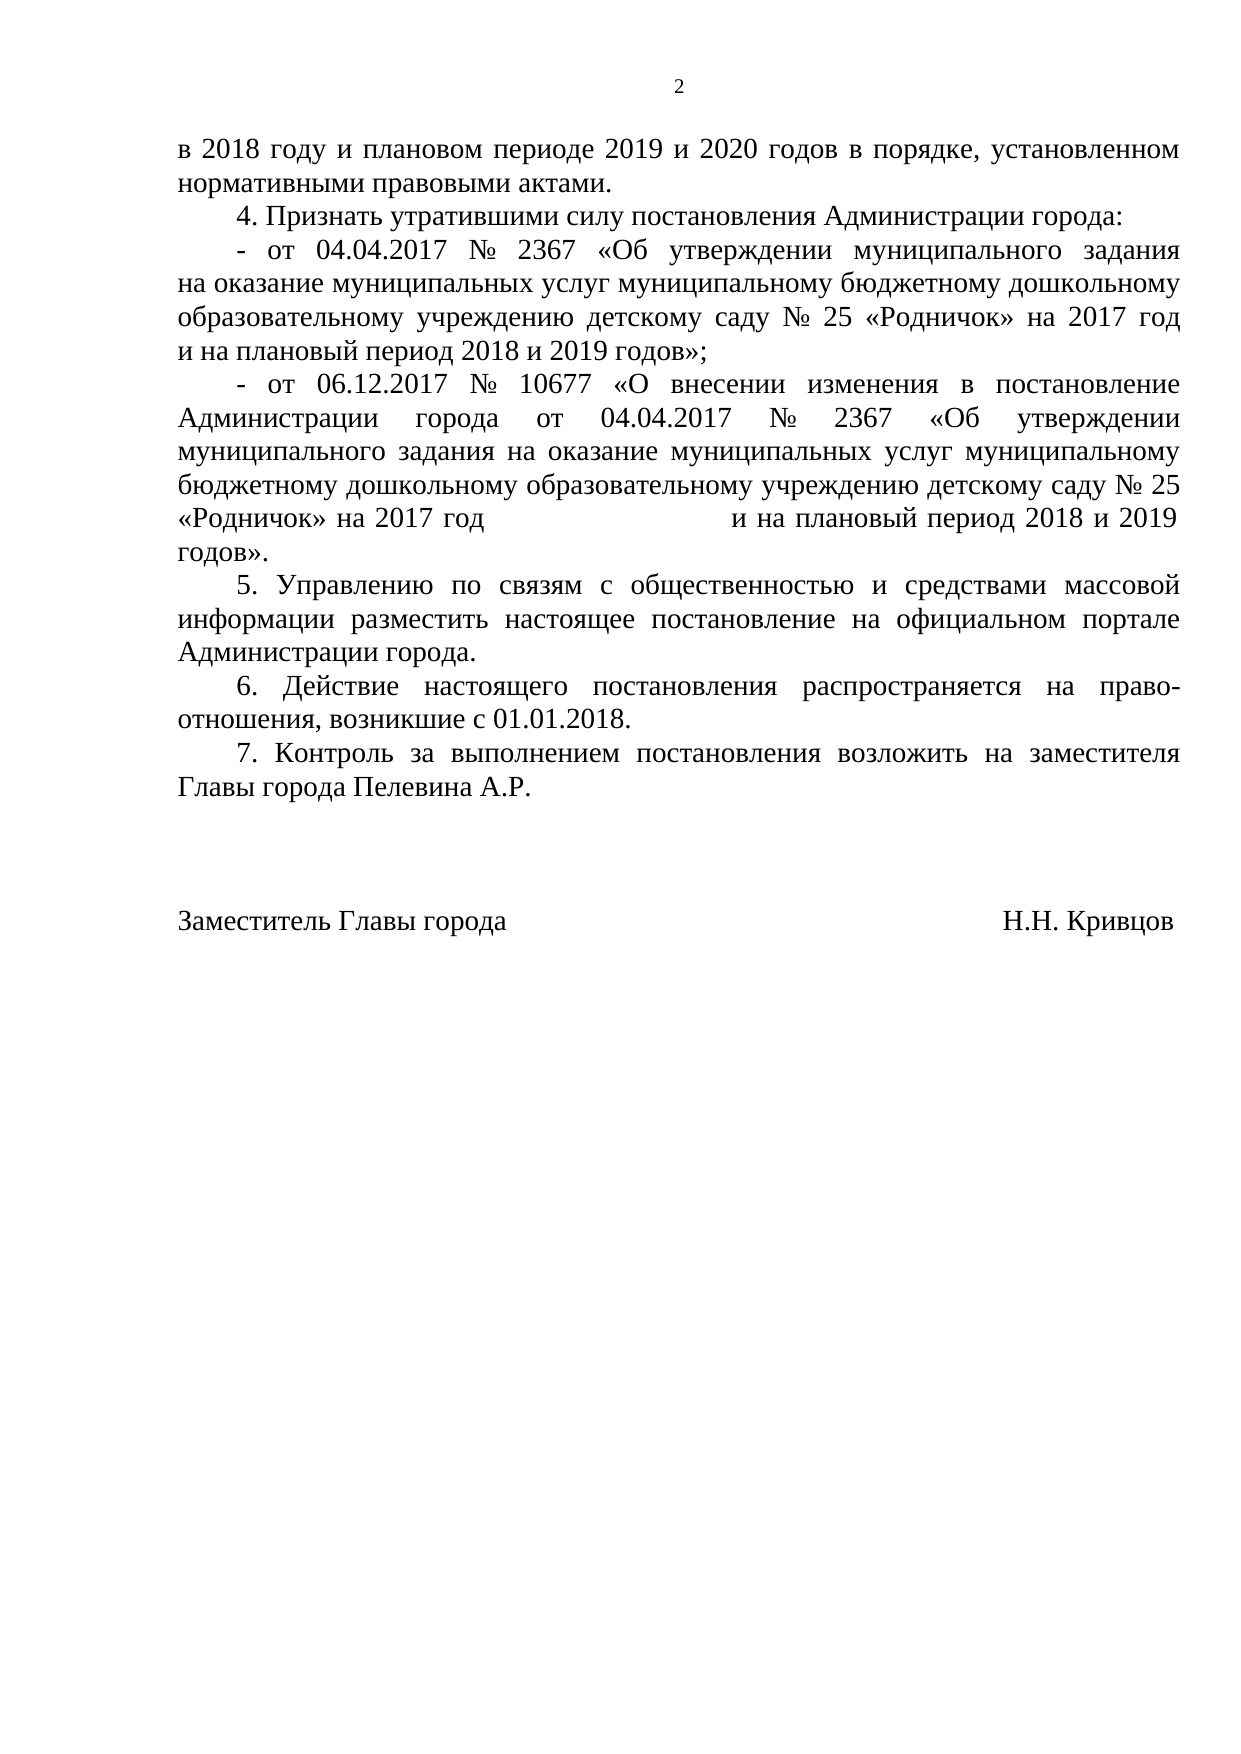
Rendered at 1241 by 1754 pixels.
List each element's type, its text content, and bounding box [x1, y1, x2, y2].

text - от 06.12.2017 № 10677 «О внесении изменения в постановление Администрации города от 04.04.2017 № 2367 «Об утверждении муниципального задания на оказание муниципальных услуг муниципальному бюджетному дошкольному образовательному учреждению детскому саду № 25 «Родничок» на 2017 год и на плановый период 2018 и 2019 годов». [177, 366, 1181, 567]
text 5. Управлению по связям с общественностью и средствами массовой информации разместить настоящее постановление на официальном портале Администрации города. [177, 567, 1181, 668]
text 4. Признать утратившими силу постановления Администрации города: [177, 198, 1181, 232]
text 7. Контроль за выполнением постановления возложить на заместителя Главы города Пелевина А.Р. [177, 735, 1181, 802]
text 6. Действие настоящего постановления распространяется на право- отношения, возникшие с 01.01.2018. [177, 668, 1181, 735]
text - от 04.04.2017 № 2367 «Об утверждении муниципального задания на оказание муниципальных услуг муниципальному бюджетному дошкольному образовательному учреждению детскому саду № 25 «Родничок» на 2017 год и на плановый период 2018 и 2019 годов»; [177, 232, 1181, 366]
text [177, 131, 1181, 198]
text Заместитель Главы города Н.Н. Кривцов [177, 903, 1181, 936]
